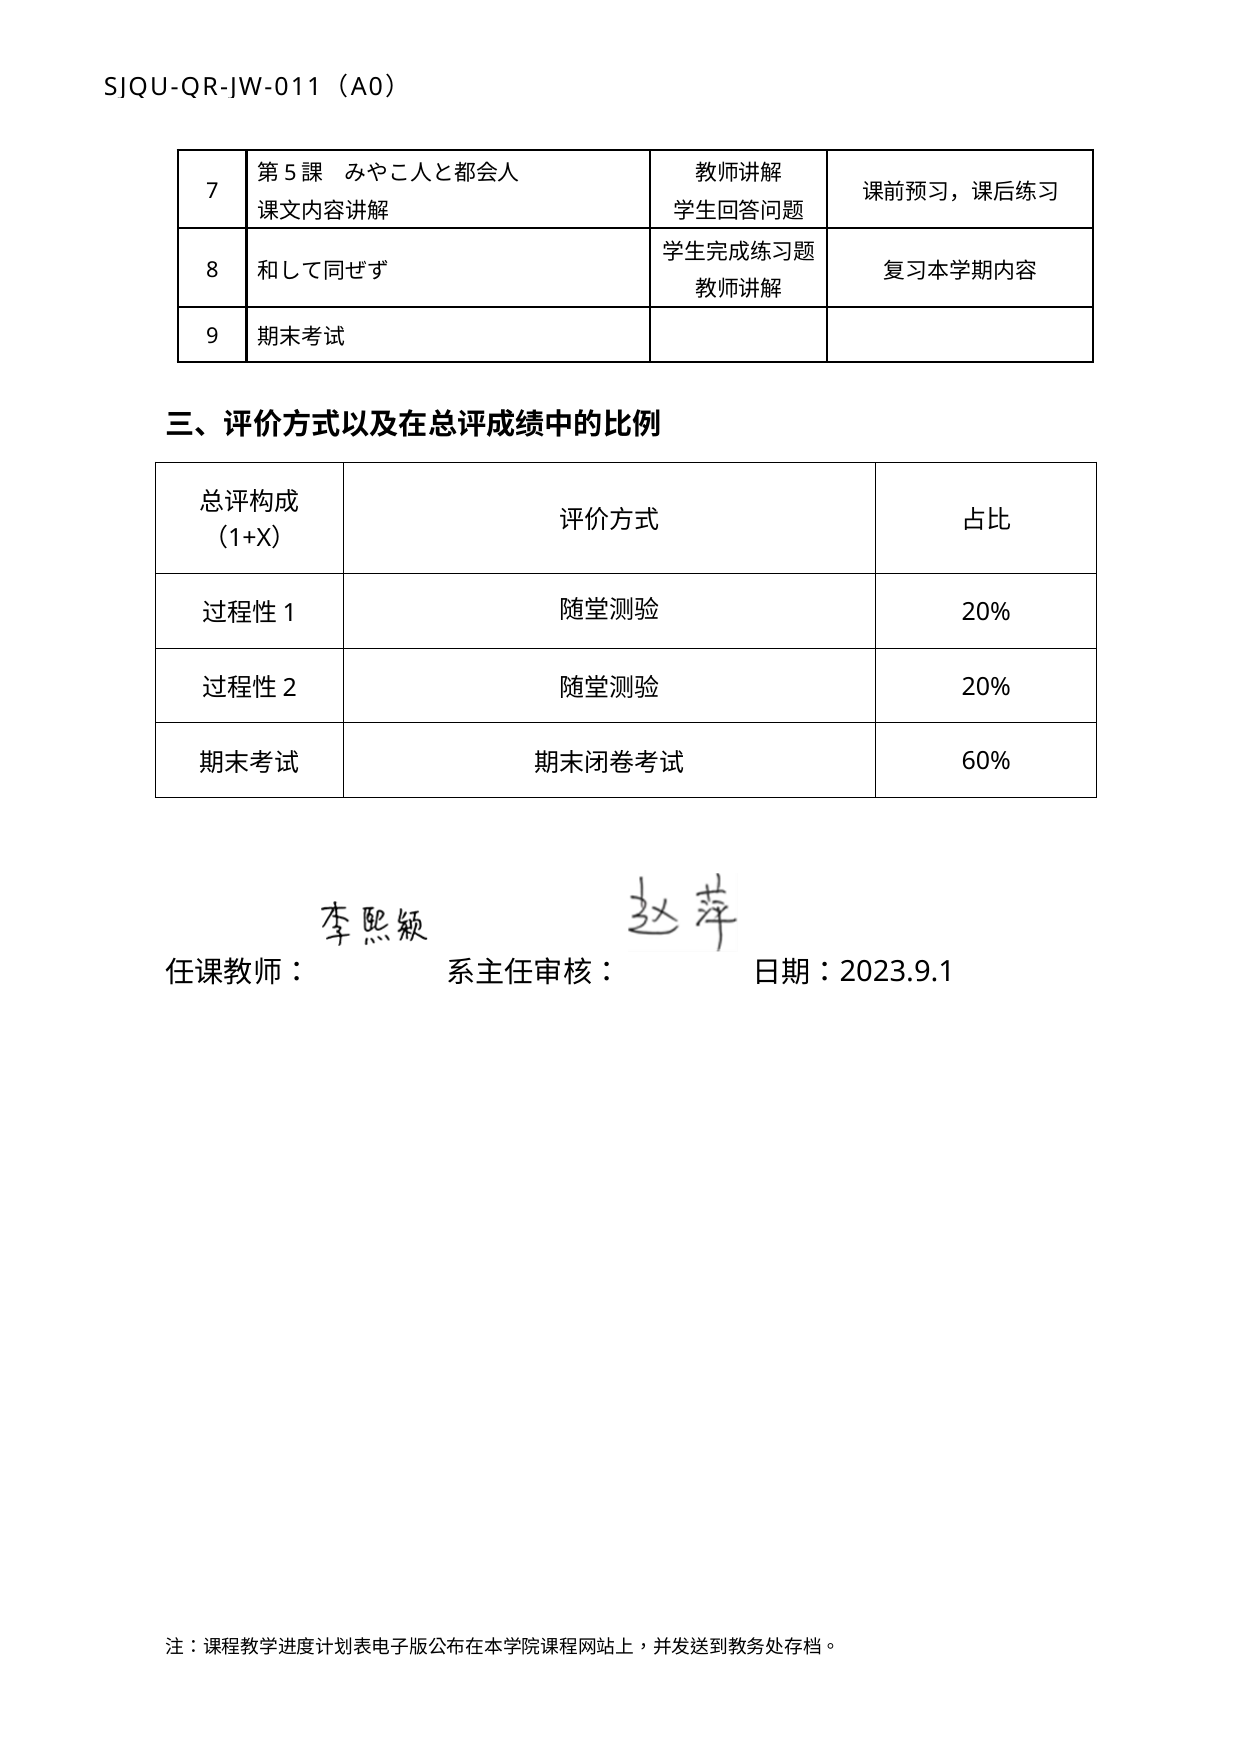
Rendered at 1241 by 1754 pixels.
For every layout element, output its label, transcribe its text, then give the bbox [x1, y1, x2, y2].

table_cell 学生完成练习题教师讲解 [651, 229, 826, 306]
text 三、评价方式以及在总评成绩中的比例 [165, 401, 1087, 443]
table_cell 过程性1 [156, 574, 343, 647]
table_cell 7 [179, 151, 245, 227]
table_cell 期末考试 [248, 308, 649, 361]
table_cell 随堂测验 [344, 574, 875, 647]
table_cell 60% [876, 723, 1096, 797]
table_cell 9 [179, 308, 245, 361]
picture [627, 873, 739, 953]
table_cell 20% [876, 649, 1096, 722]
table_cell 复习本学期内容 [828, 229, 1092, 306]
text 任课教师： 系主任审核： 日期：2023.9.1 [165, 873, 1087, 1023]
table_cell 8 [179, 229, 245, 306]
table_cell 随堂测验 [344, 649, 875, 722]
picture [311, 888, 434, 953]
table_cell [828, 308, 1092, 361]
table_header 评价方式 [344, 463, 875, 573]
table_cell 期末考试 [156, 723, 343, 797]
table_cell 第5課 みやこ人と都会人 课文内容讲解 [248, 151, 649, 227]
table_cell 20% [876, 574, 1096, 647]
table_cell 教师讲解 学生回答问题 [651, 151, 826, 227]
table_header 总评构成（1+X） [156, 463, 343, 573]
table_cell 期末闭卷考试 [344, 723, 875, 797]
table_header 占比 [876, 463, 1096, 573]
table_cell 和して同ぜず [248, 229, 649, 306]
table_cell 过程性2 [156, 649, 343, 722]
table_cell [651, 308, 826, 361]
table_cell 课前预习，课后练习 [828, 151, 1092, 227]
